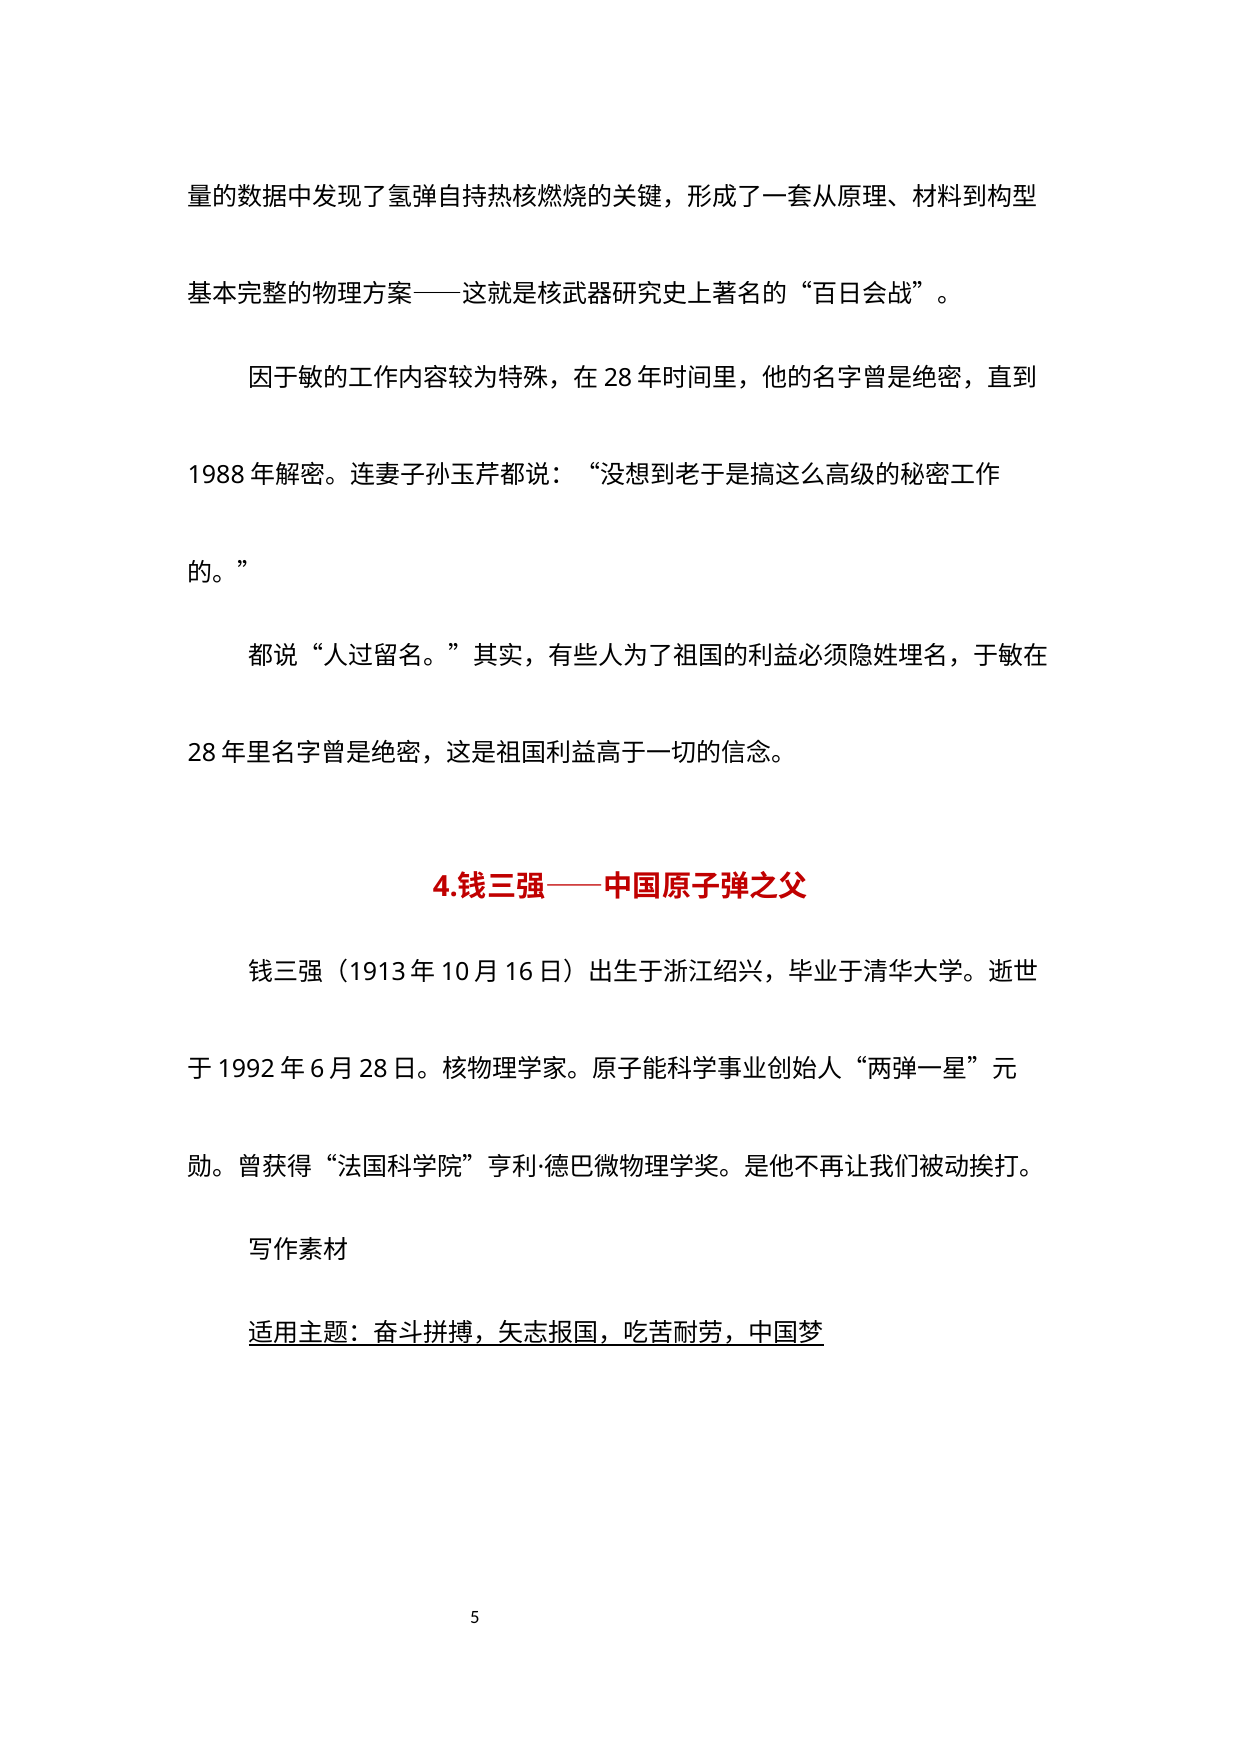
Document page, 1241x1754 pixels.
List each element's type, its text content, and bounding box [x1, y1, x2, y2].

text 都说“人过留名。”其实，有些人为了祖国的利益必须隐姓埋名，于敏在28年里名字曾是绝密，这是祖国利益高于一切的信念。 [187, 621, 1053, 783]
text 4.钱三强——中国原子弹之父 [187, 851, 1053, 916]
text 适用主题：奋斗拼搏，矢志报国，吃苦耐劳，中国梦 [187, 1298, 1053, 1363]
text 钱三强（1913年10月16日）出生于浙江绍兴，毕业于清华大学。逝世于1992年6月28日。核物理学家。原子能科学事业创始人“两弹一星”元勋。曾获得“法国科学院”亨利·德巴微物理学奖。是他不再让我们被动挨打。 [187, 937, 1053, 1197]
text 写作素材 [187, 1215, 1053, 1280]
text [187, 162, 1053, 324]
text 因于敏的工作内容较为特殊，在28年时间里，他的名字曾是绝密，直到1988年解密。连妻子孙玉芹都说：“没想到老于是搞这么高级的秘密工作的。” [187, 343, 1053, 603]
